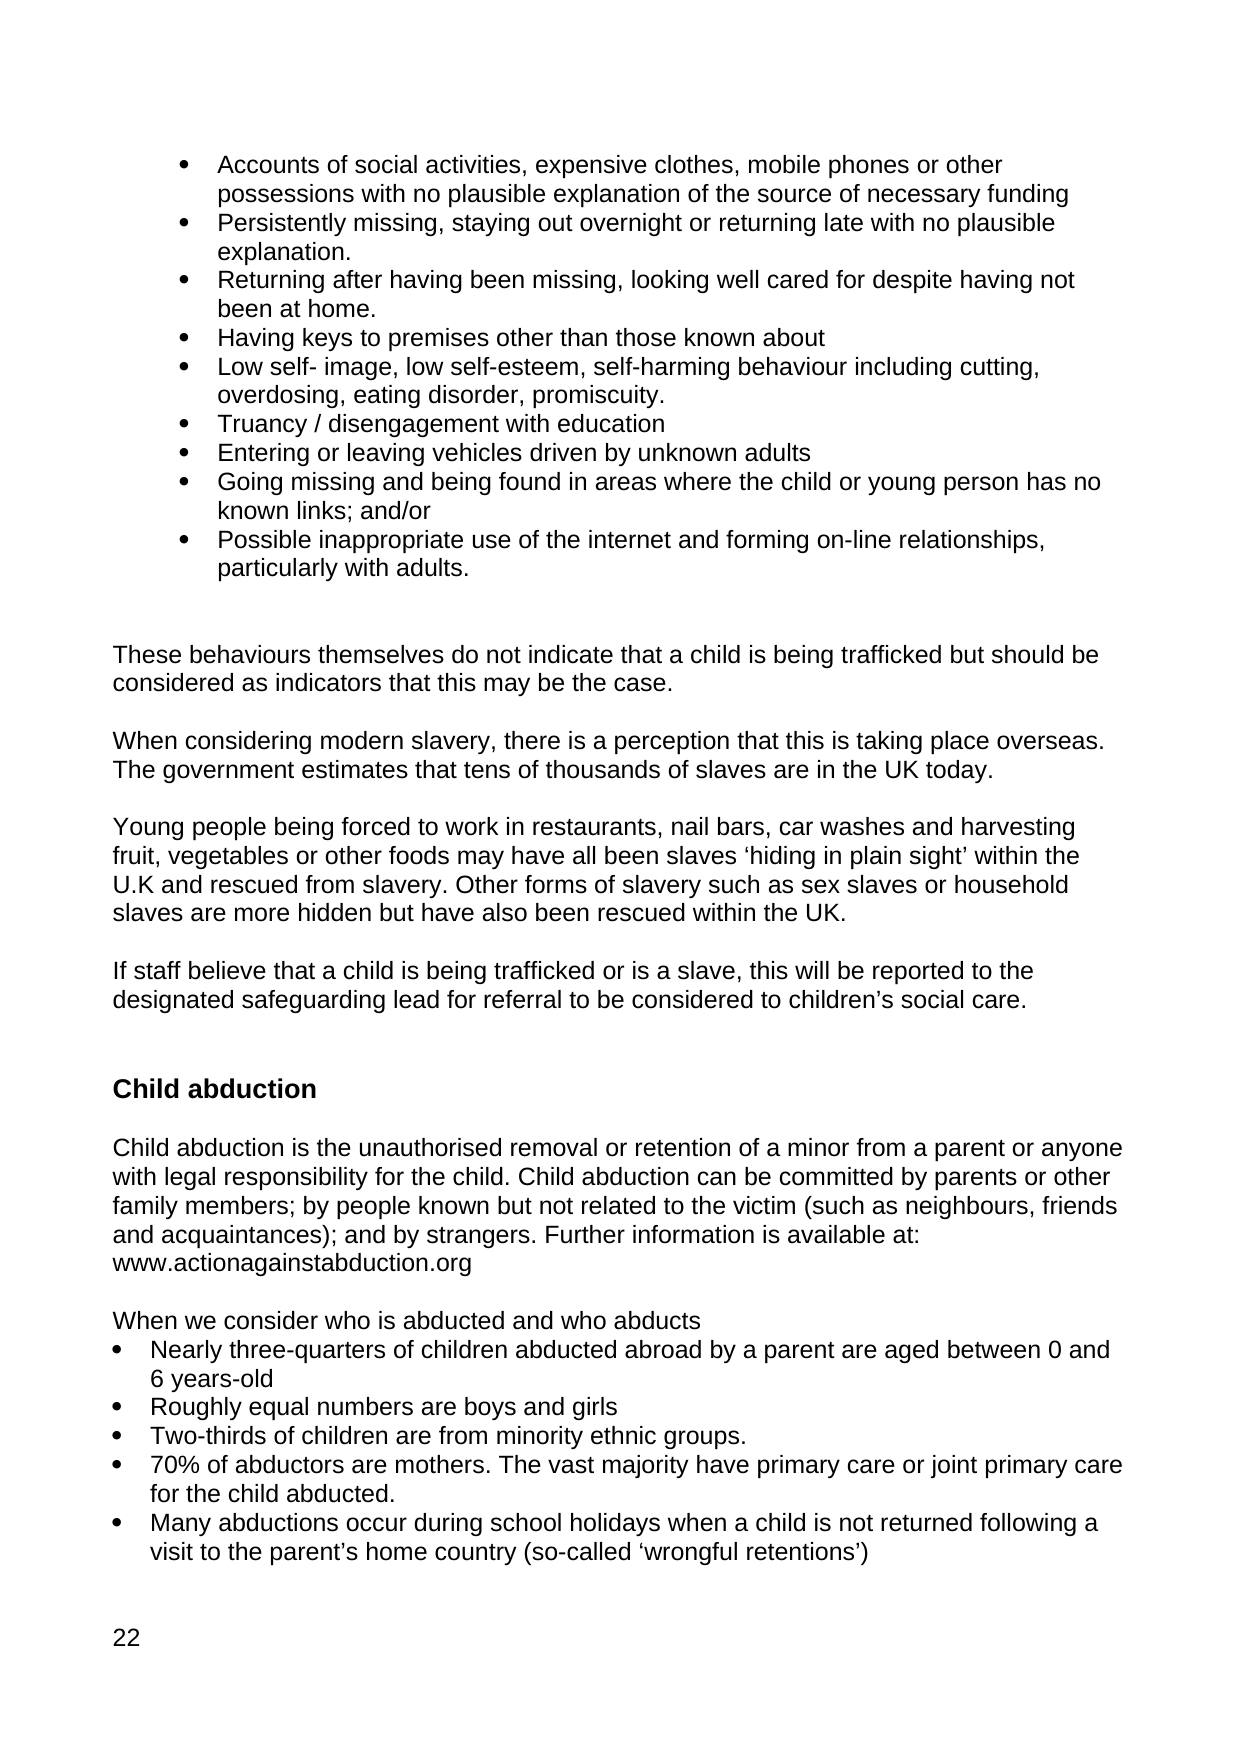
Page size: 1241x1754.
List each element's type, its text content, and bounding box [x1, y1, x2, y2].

list Entering or leaving vehicles driven by unknown adults [179, 438, 1128, 467]
list Going missing and being found in areas where the child or young person has no known links; and/or [179, 467, 1128, 524]
list Returning after having been missing, looking well cared for despite having not been at home. [179, 265, 1128, 323]
text Young people being forced to work in restaurants, nail bars, car washes and harvesting fruit, vegetables or other foods may have all been slaves ‘hiding in plain sight’ within the U.K and rescued from slavery. Other forms of slavery such as sex slaves or household slaves are more hidden but have also been rescued within the UK. [112, 812, 1128, 927]
list Many abductions occur during school holidays when a child is not returned following a visit to the parent’s home country (so-called ‘wrongful retentions’) [112, 1508, 1128, 1565]
list 70% of abductors are mothers. The vast majority have primary care or joint primary care for the child abducted. [112, 1450, 1128, 1508]
list Two-thirds of children are from minority ethnic groups. [112, 1421, 1128, 1450]
subtitle Child abduction [112, 1073, 1128, 1105]
text These behaviours themselves do not indicate that a child is being trafficked but should be considered as indicators that this may be the case. [112, 640, 1128, 697]
list Roughly equal numbers are boys and girls [112, 1392, 1128, 1421]
list Possible inappropriate use of the internet and forming on-line relationships, particularly with adults. [179, 524, 1128, 582]
text If staff believe that a child is being trafficked or is a slave, this will be reported to the designated safeguarding lead for referral to be considered to children’s social care. [112, 956, 1128, 1013]
text Child abduction is the unauthorised removal or retention of a minor from a parent or anyone with legal responsibility for the child. Child abduction can be committed by parents or other family members; by people known but not related to the victim (such as neighbours, friends and acquaintances); and by strangers. Further information is available at: www.actionagainstabduction.org [112, 1133, 1128, 1277]
list Accounts of social activities, expensive clothes, mobile phones or other possessions with no plausible explanation of the source of necessary funding [179, 150, 1128, 208]
text When we consider who is abducted and who abducts [112, 1306, 1128, 1335]
text When considering modern slavery, there is a perception that this is taking place overseas. The government estimates that tens of thousands of slaves are in the UK today. [112, 726, 1128, 783]
list Having keys to premises other than those known about [179, 323, 1128, 352]
list Persistently missing, staying out overnight or returning late with no plausible explanation. [179, 208, 1128, 265]
list Truancy / disengagement with education [179, 409, 1128, 438]
list Low self- image, low self-esteem, self-harming behaviour including cutting, overdosing, eating disorder, promiscuity. [179, 352, 1128, 409]
list Nearly three-quarters of children abducted abroad by a parent are aged between 0 and 6 years-old [112, 1335, 1128, 1392]
